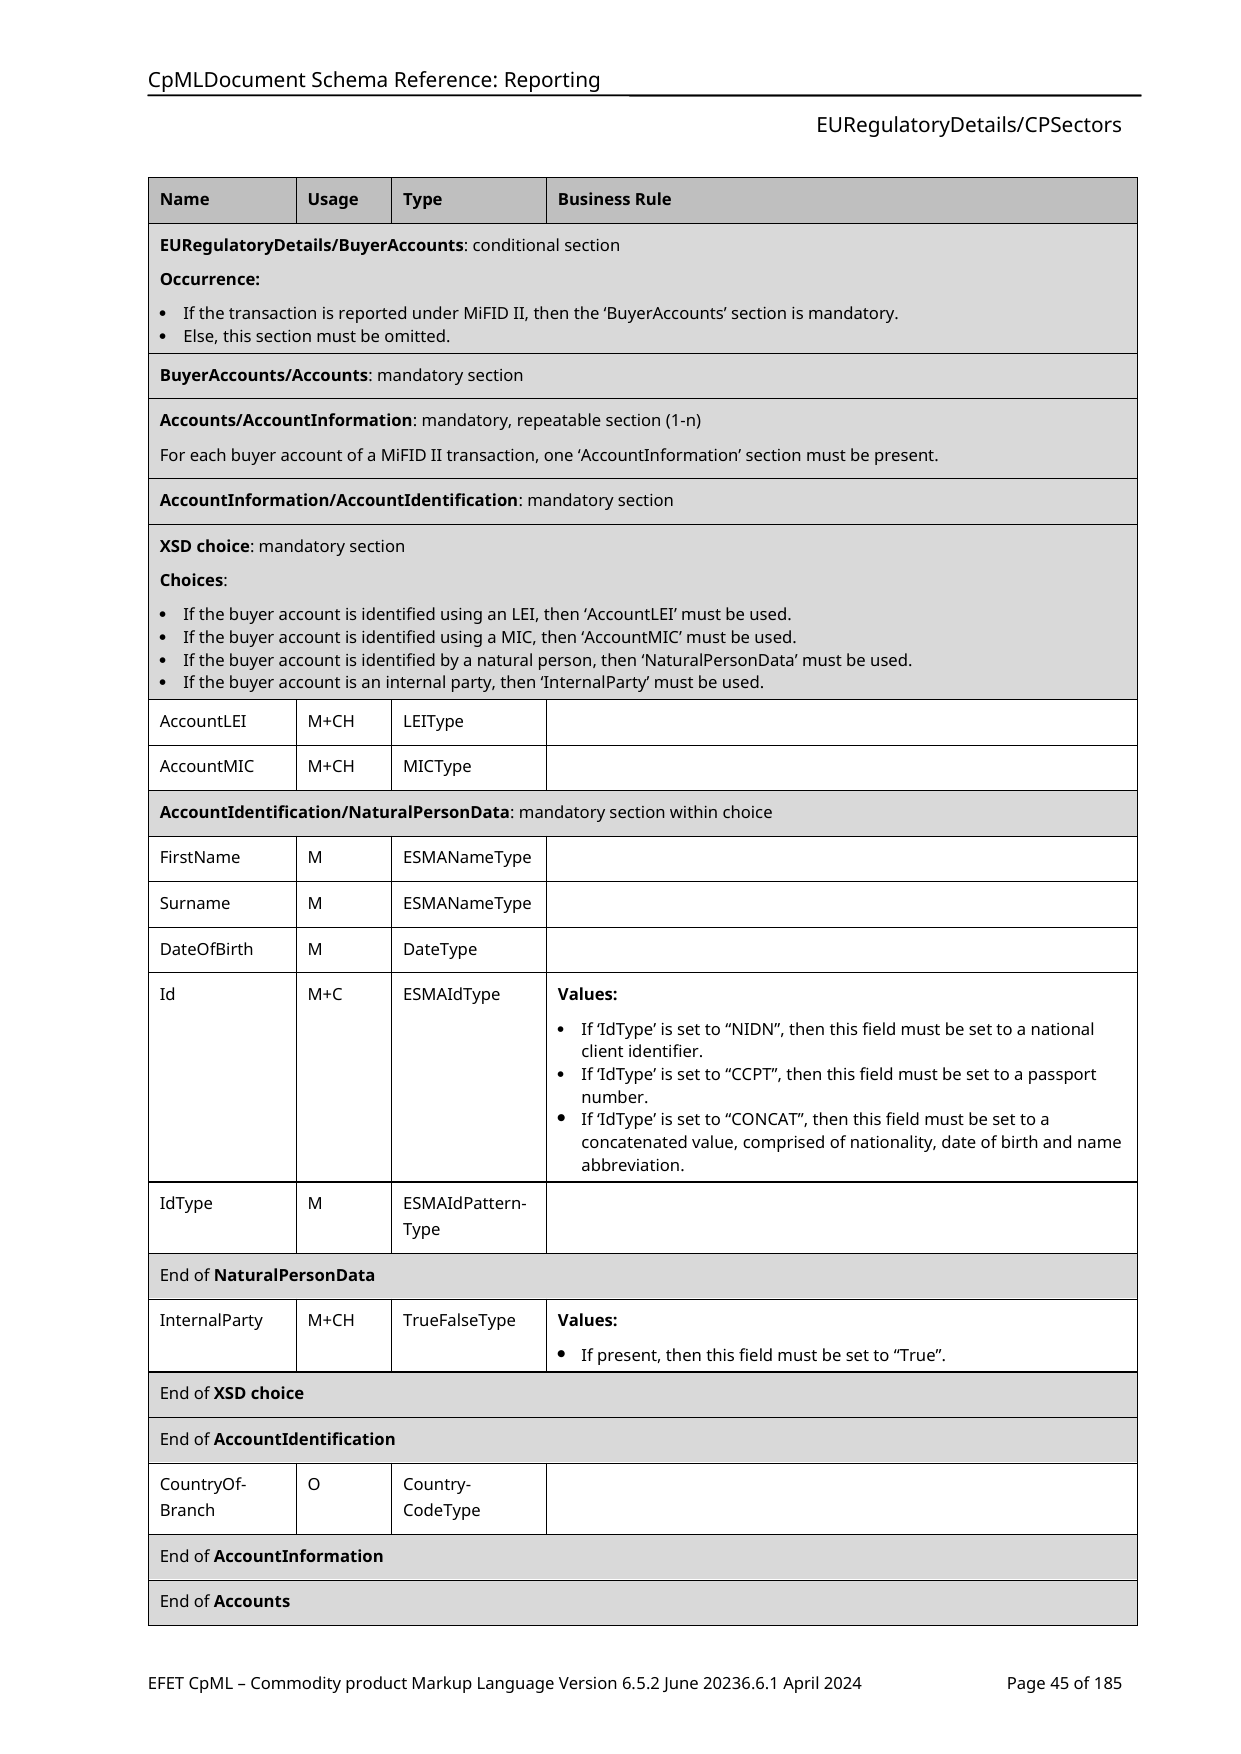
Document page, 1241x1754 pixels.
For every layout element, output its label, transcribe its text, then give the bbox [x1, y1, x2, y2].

table_cell M+CH [297, 1300, 391, 1371]
table_header Name [149, 178, 296, 223]
table_cell M [297, 1183, 391, 1253]
table_cell O [297, 1464, 391, 1534]
table_cell Values: If ‘IdType’ is set to “NIDN”, then this field must be set to a national client identifier. If ‘IdType’ is set to “CCPT”, then this field must be set to a passport number. If ‘IdType’ is set to “CONCAT”, then this field must be set to a concatenated value, comprised of nationality, date of birth and name abbreviation. [547, 973, 1137, 1181]
table_cell DateOfBirth [149, 928, 296, 972]
table_cell FirstName [149, 837, 296, 881]
table_header Type [392, 178, 546, 223]
table_cell End of Accounts [149, 1581, 1137, 1625]
table_header Usage [297, 178, 391, 223]
table_cell M+CH [297, 700, 391, 744]
table_cell [547, 1183, 1137, 1253]
table_cell DateType [392, 928, 546, 972]
table_cell Values: If present, then this field must be set to “True”. [547, 1300, 1137, 1371]
table_cell M [297, 837, 391, 881]
table_cell ESMAIdPatternType [392, 1183, 546, 1253]
table_cell [547, 700, 1137, 744]
table_cell AccountLEI [149, 700, 296, 744]
table_cell M+C [297, 973, 391, 1181]
table_cell TrueFalseType [392, 1300, 546, 1371]
table_cell M+CH [297, 746, 391, 790]
table_cell Accounts/AccountInformation: mandatory, repeatable section (1-n) For each buyer account of a MiFID II transaction, one ‘AccountInformation’ section must be present. [149, 399, 1137, 478]
table_header Business Rule [547, 178, 1137, 223]
table_cell ESMANameType [392, 882, 546, 927]
table_cell ESMANameType [392, 837, 546, 881]
table_cell AccountInformation/AccountIdentification: mandatory section [149, 479, 1137, 524]
table_cell End of AccountInformation [149, 1535, 1137, 1579]
table_cell [547, 837, 1137, 881]
table_cell End of AccountIdentification [149, 1418, 1137, 1462]
table_cell XSD choice: mandatory section Choices: If the buyer account is identified using an LEI, then ‘AccountLEI’ must be used. If the buyer account is identified using a MIC, then ‘AccountMIC’ must be used. If the buyer account is identified by a natural person, then ‘NaturalPersonData’ must be used. If the buyer account is an internal party, then ‘InternalParty’ must be used. [149, 525, 1137, 699]
table_cell M [297, 882, 391, 927]
table_cell IdType [149, 1183, 296, 1253]
table_cell BuyerAccounts/Accounts: mandatory section [149, 354, 1137, 398]
table_cell [547, 882, 1137, 927]
table_cell [547, 928, 1137, 972]
table_cell ESMAIdType [392, 973, 546, 1181]
table_cell LEIType [392, 700, 546, 744]
table_cell Surname [149, 882, 296, 927]
table_cell [547, 746, 1137, 790]
table_cell EURegulatoryDetails/BuyerAccounts: conditional section Occurrence: If the transaction is reported under MiFID II, then the ‘BuyerAccounts’ section is mandatory. Else, this section must be omitted. [149, 224, 1137, 353]
table_cell AccountIdentification/NaturalPersonData: mandatory section within choice [149, 791, 1137, 836]
table_cell CountryOfBranch [149, 1464, 296, 1534]
table_cell [547, 1464, 1137, 1534]
table_cell CountryCodeType [392, 1464, 546, 1534]
table_cell End of XSD choice [149, 1373, 1137, 1417]
table_cell MICType [392, 746, 546, 790]
table_cell End of NaturalPersonData [149, 1254, 1137, 1298]
table_cell M [297, 928, 391, 972]
table_cell Id [149, 973, 296, 1181]
table_cell AccountMIC [149, 746, 296, 790]
table_cell InternalParty [149, 1300, 296, 1371]
